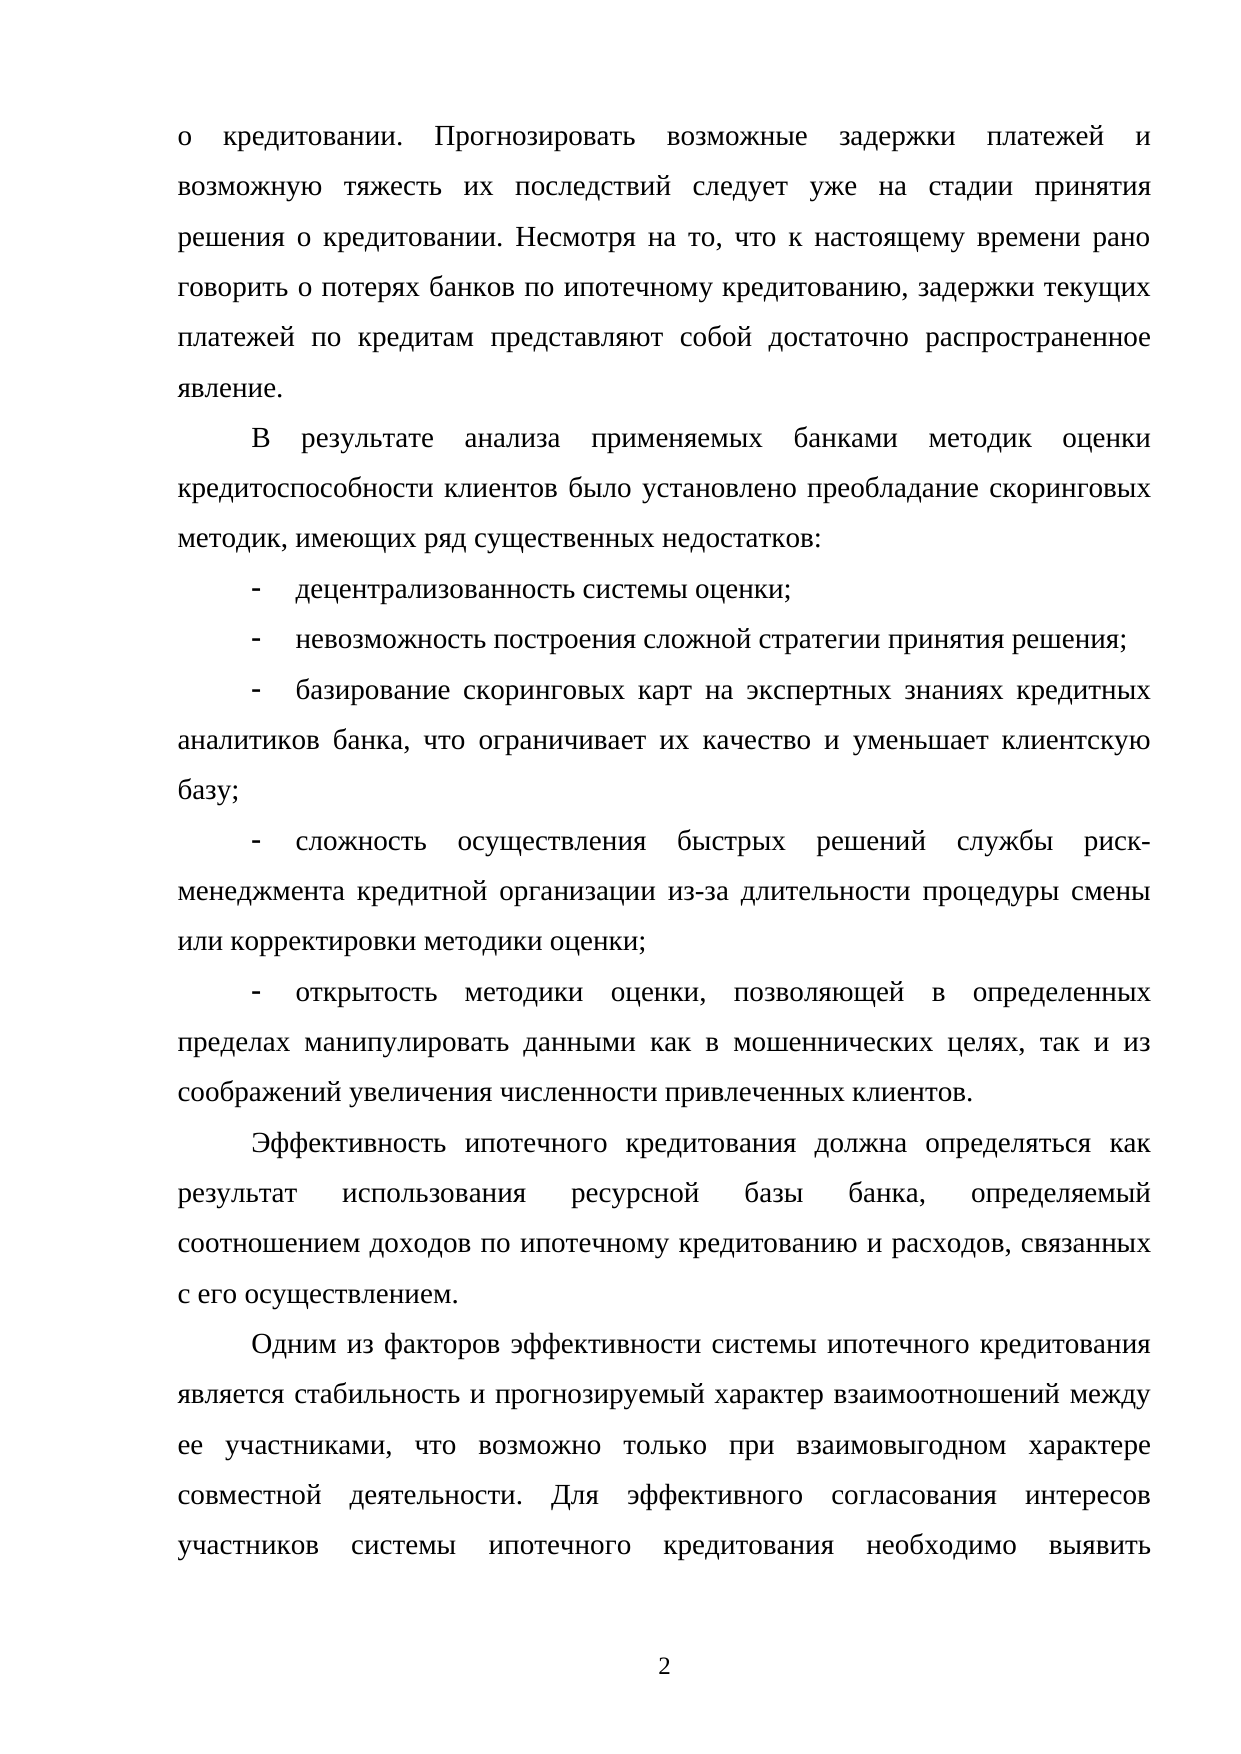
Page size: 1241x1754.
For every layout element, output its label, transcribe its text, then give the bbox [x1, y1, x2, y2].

text Эффективность ипотечного кредитования должна определяться как результат использования ресурсной базы банка, определяемый соотношением доходов по ипотечному кредитованию и расходов, связанных с его осуществлением. [177, 1125, 1152, 1309]
list базирование скоринговых карт на экспертных знаниях кредитных аналитиков банка, что ограничивает их качество и уменьшает клиентскую базу; [177, 672, 1152, 806]
list сложность осуществления быстрых решений службы риск-менеджмента кредитной организации из-за длительности процедуры смены или корректировки методики оценки; [177, 823, 1152, 957]
text В результате анализа применяемых банками методик оценки кредитоспособности клиентов было установлено преобладание скоринговых методик, имеющих ряд существенных недостатков: [177, 420, 1152, 554]
list открытость методики оценки, позволяющей в определенных пределах манипулировать данными как в мошеннических целях, так и из соображений увеличения численности привлеченных клиентов. [177, 974, 1152, 1108]
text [177, 118, 1152, 403]
list децентрализованность системы оценки; [177, 571, 1152, 604]
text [177, 1326, 1152, 1561]
list невозможность построения сложной стратегии принятия решения; [177, 621, 1152, 655]
